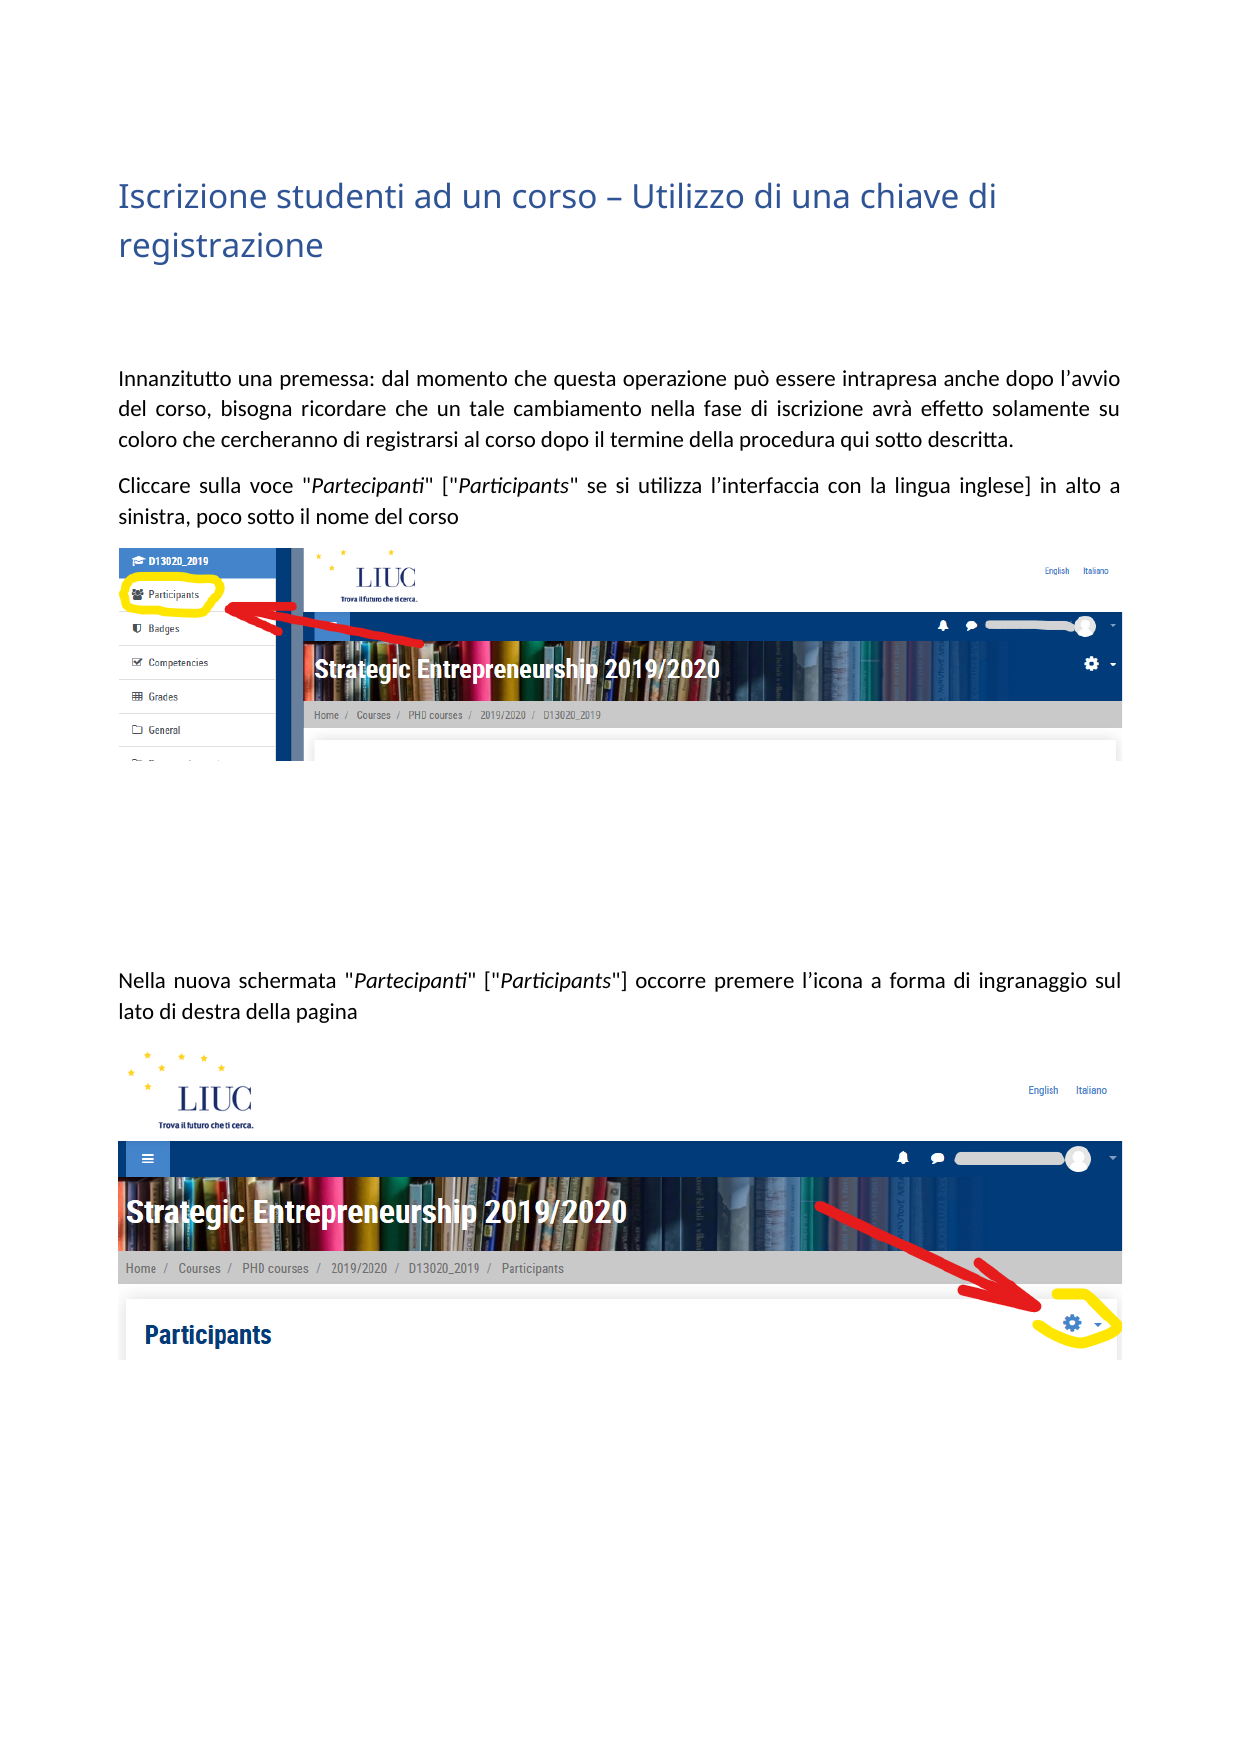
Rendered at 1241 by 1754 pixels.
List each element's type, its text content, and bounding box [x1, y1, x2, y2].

text Innanzitutto una premessa: dal momento che questa operazione può essere intrapresa anche dopo l’avvio del corso, bisogna ricordare che un tale cambiamento nella fase di iscrizione avrà effetto solamente su coloro che cercheranno di registrarsi al corso dopo il termine della procedura qui sotto descritta. [118, 364, 1122, 453]
subtitle Iscrizione studenti ad un corso – Utilizzo di una chiave di registrazione [118, 173, 1122, 267]
text Nella nuova schermata "Partecipanti" ["Participants"] occorre premere l’icona a forma di ingranaggio sul lato di destra della pagina [118, 967, 1122, 1025]
picture [118, 548, 1123, 761]
text Cliccare sulla voce "Partecipanti" ["Participants" se si utilizza l’interfaccia con la lingua inglese] in alto a sinistra, poco sotto il nome del corso [118, 499, 1122, 530]
picture [118, 1043, 1123, 1360]
